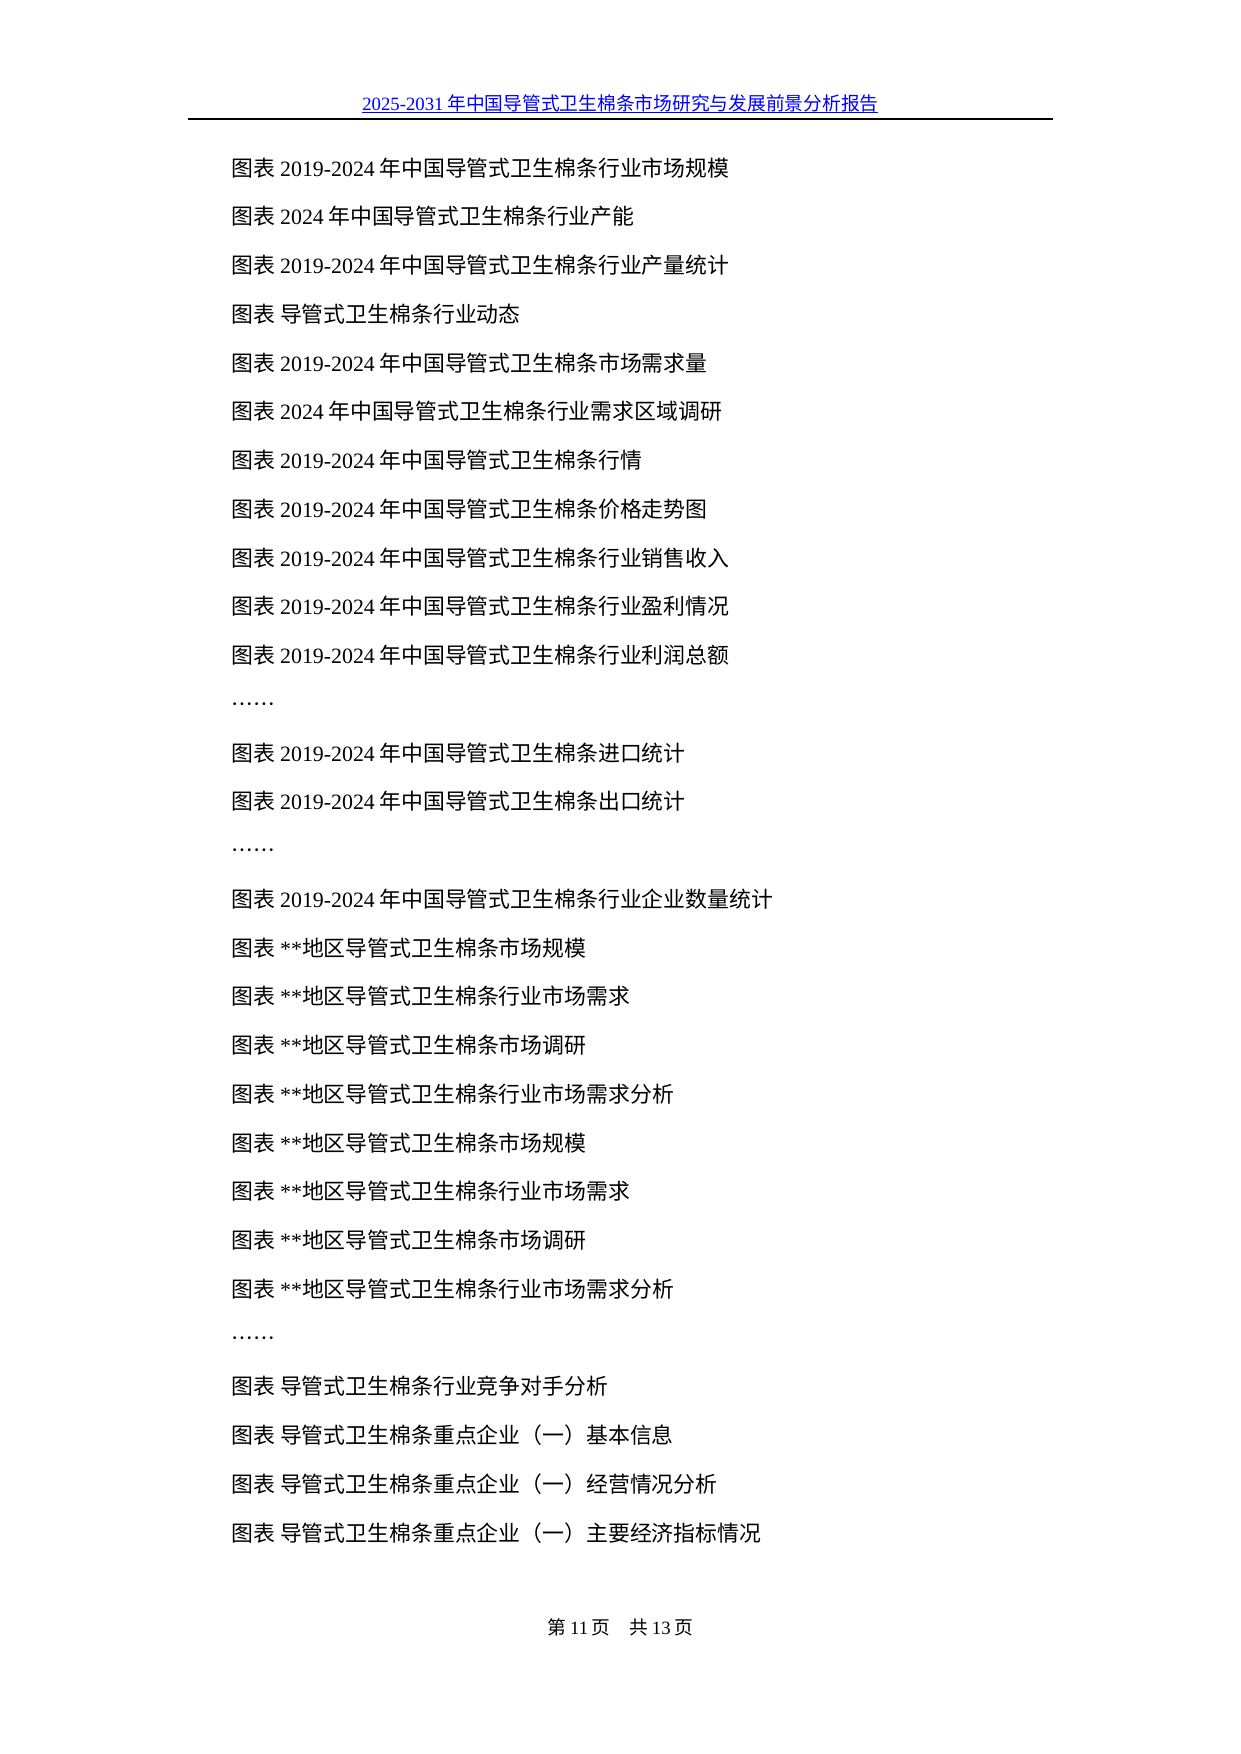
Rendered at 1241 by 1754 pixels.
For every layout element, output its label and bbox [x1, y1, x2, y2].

text [187, 150, 1053, 1548]
